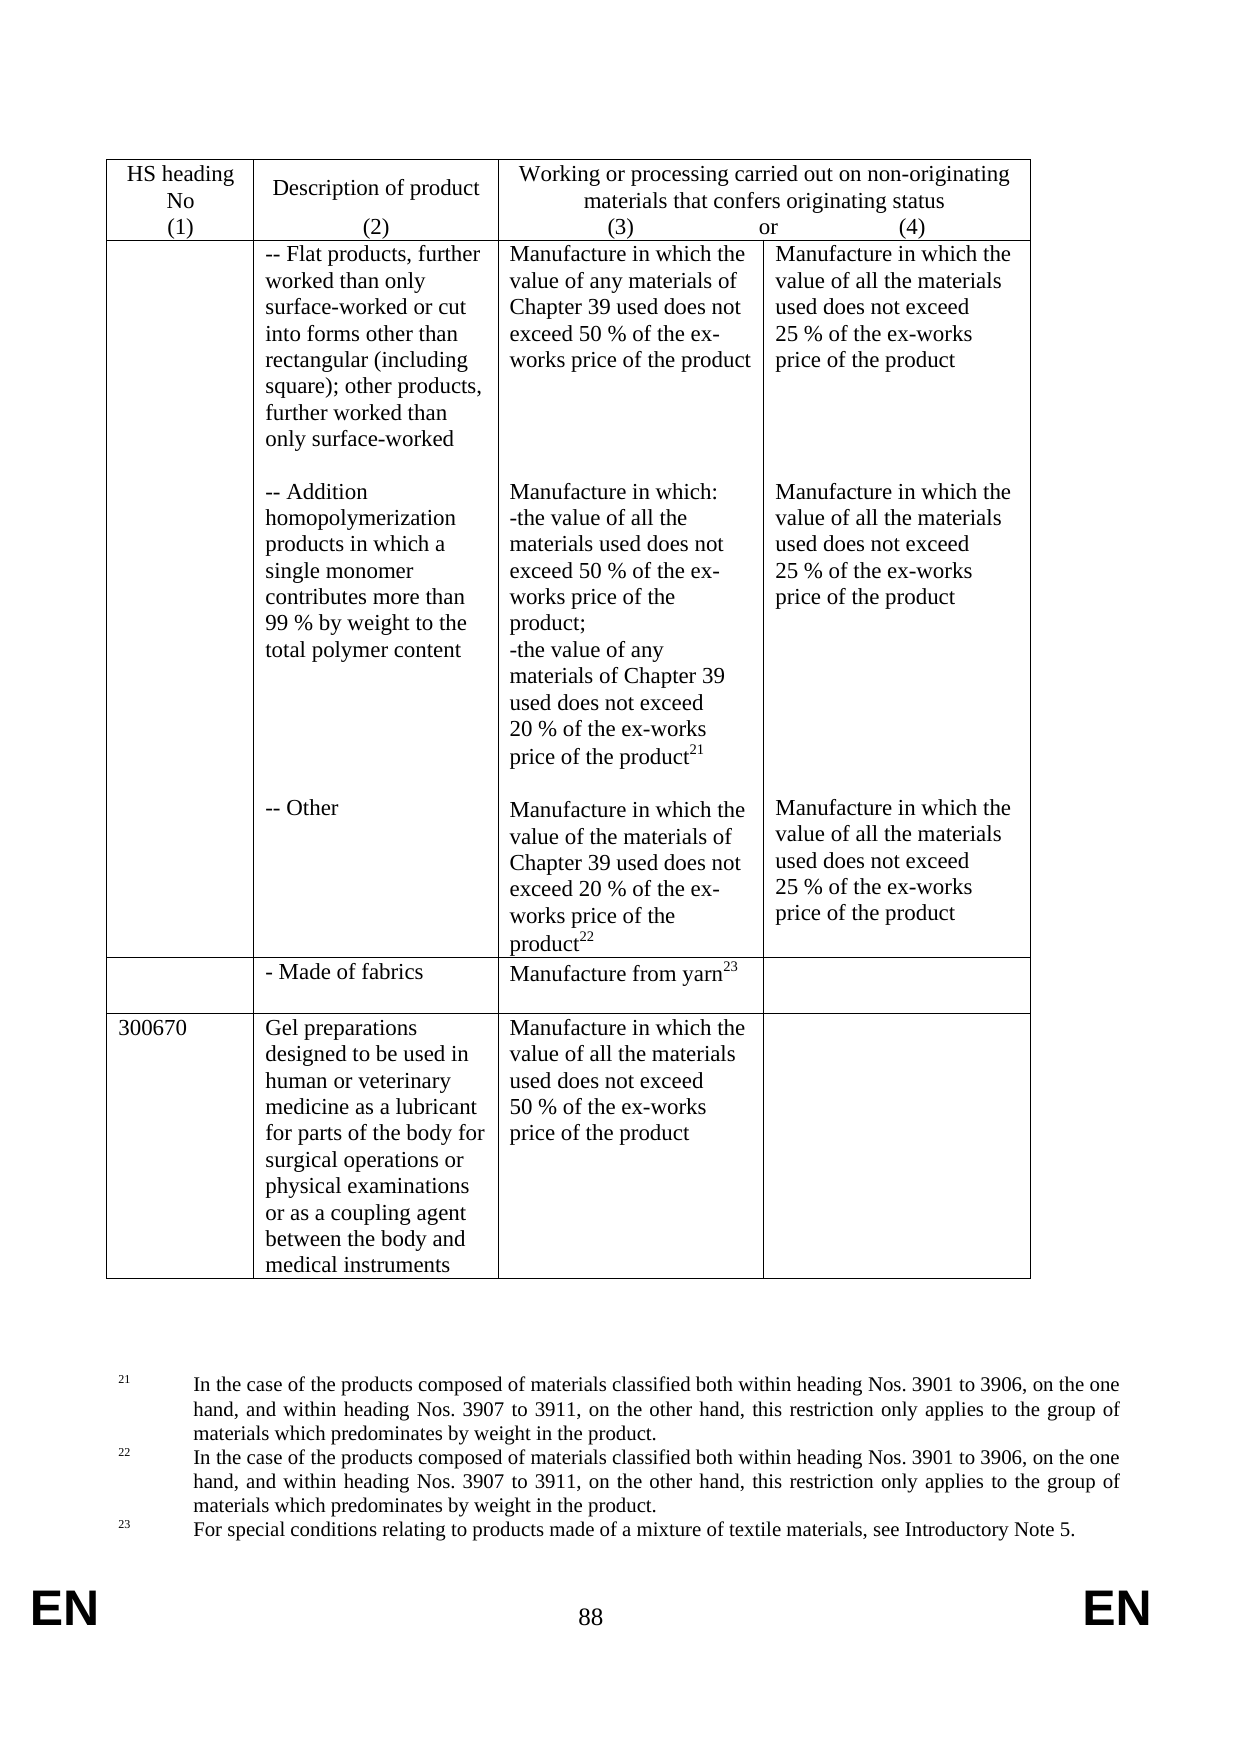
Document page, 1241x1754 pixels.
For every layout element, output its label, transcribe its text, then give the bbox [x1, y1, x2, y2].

table_header Description of product [254, 160, 498, 213]
table_cell Gel preparations designed to be used in human or veterinary medicine as a lubricant for parts of the body for surgical operations or physical examinations or as a coupling agent between the body and medical instruments [254, 1014, 498, 1278]
table_cell -- Flat products, further worked than only surface-worked or cut into forms other than rectangular (including square); other products, further worked than only surface-worked -- Addition homopolymerization products in which a single monomer contributes more than 99 % by weight to the total polymer content -- Other [254, 241, 498, 957]
table_cell Manufacture in which the value of any materials of Chapter 39 used does not exceed 50 % of the ex-works price of the product Manufacture in which: -the value of all the materials used does not exceed 50 % of the ex-works price of the product; -the value of any materials of Chapter 39 used does not exceed 20 % of the ex-works price of the product Manufacture in which the value of the materials of Chapter 39 used does not exceed 20 % of the ex-works price of the product [499, 241, 763, 957]
table_cell [764, 958, 1030, 1013]
table_cell Manufacture from yarn [499, 958, 763, 1013]
table_cell (4) [793, 213, 1030, 239]
table_cell (3) [499, 213, 743, 239]
table_cell 300670 [107, 1014, 253, 1278]
table_cell (2) [254, 213, 498, 239]
table_cell [764, 1014, 1030, 1278]
table_cell [107, 241, 253, 957]
table_cell Manufacture in which the value of all the materials used does not exceed 25 % of the ex-works price of the product Manufacture in which the value of all the materials used does not exceed 25 % of the ex-works price of the product Manufacture in which the value of all the materials used does not exceed 25 % of the ex-works price of the product [764, 241, 1030, 957]
table_header Working or processing carried out on non-originating materials that confers originating status [499, 160, 1030, 213]
table_cell - Made of fabrics [254, 958, 498, 1013]
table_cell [499, 1014, 763, 1278]
table_cell [107, 958, 253, 1013]
table_cell (1) [107, 213, 253, 239]
table_header HS heading No [107, 160, 253, 213]
table_cell or [743, 213, 793, 239]
